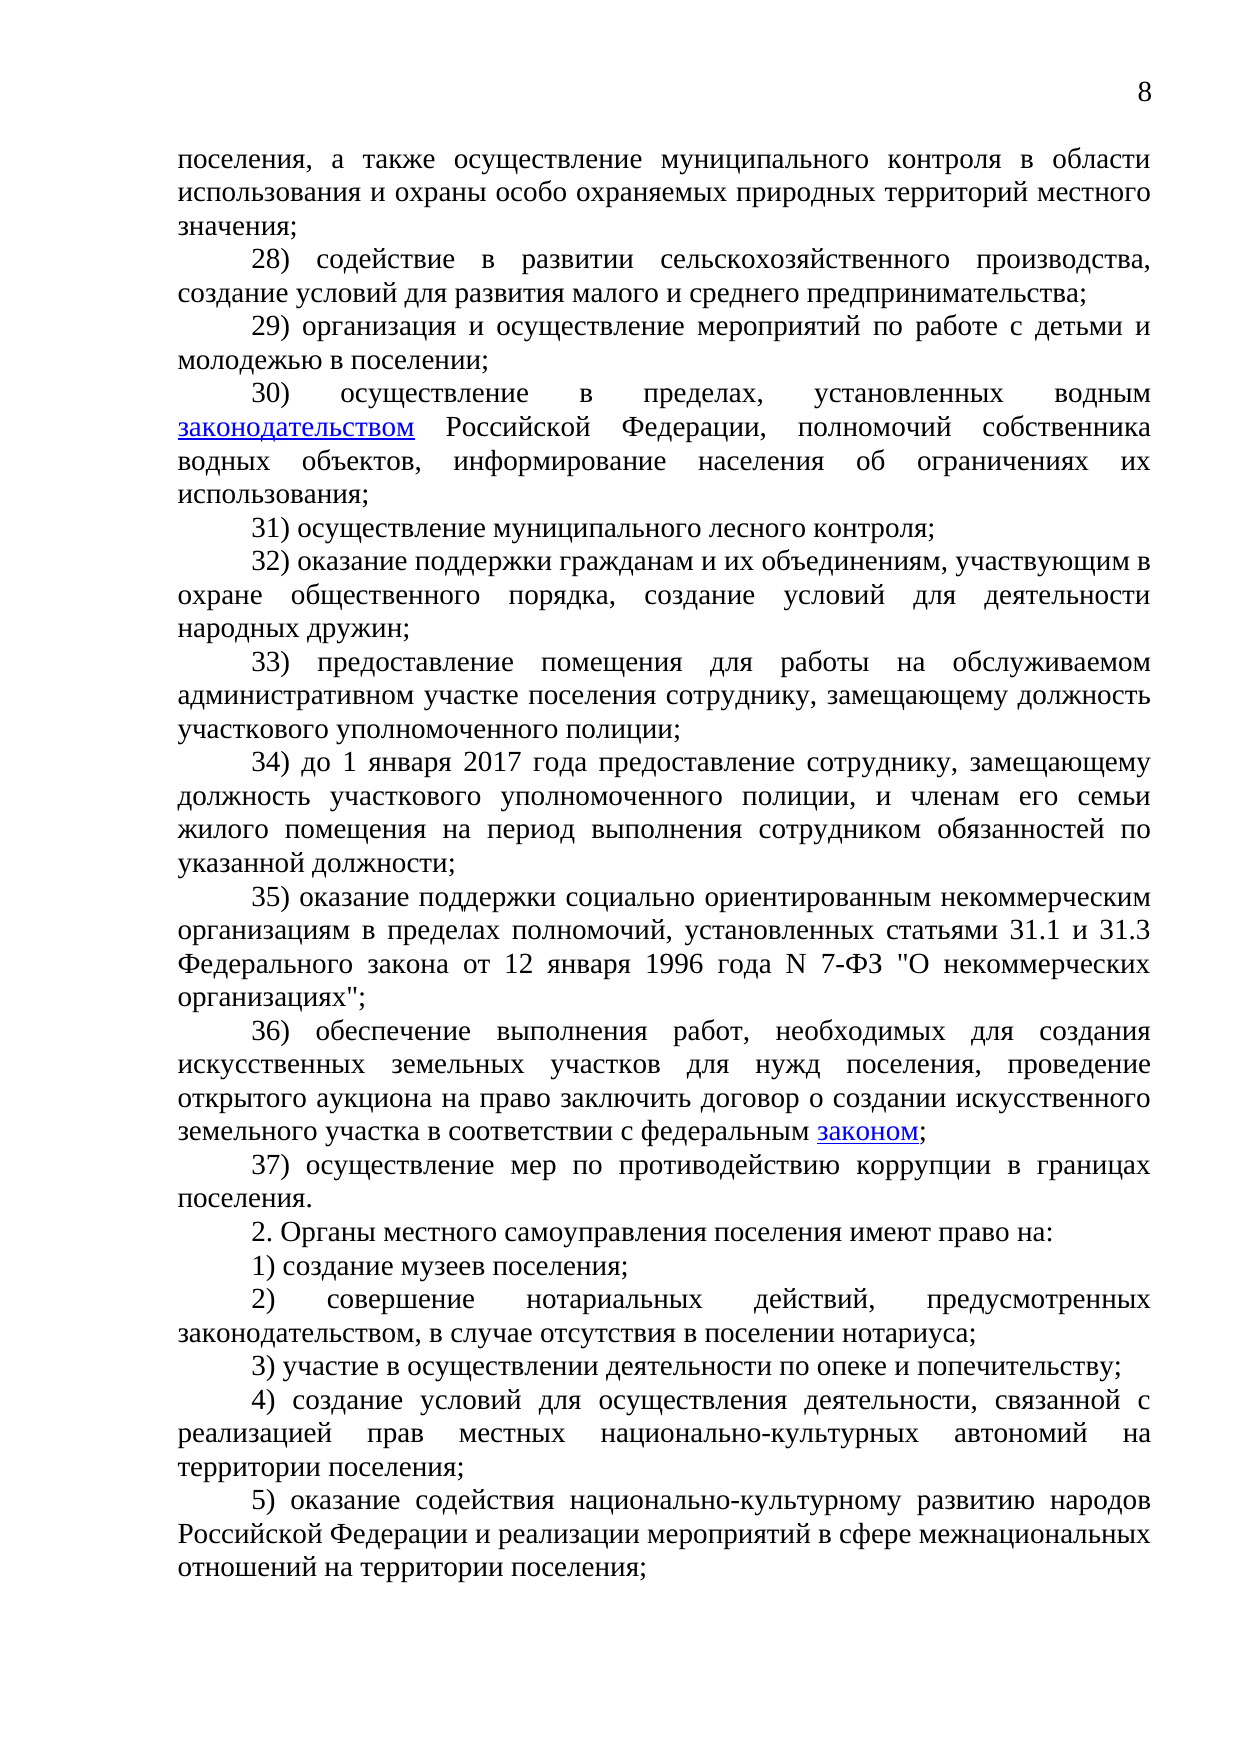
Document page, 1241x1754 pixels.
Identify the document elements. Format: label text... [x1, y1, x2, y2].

text 5) оказание содействия национально-культурному развитию народов Российской Федерации и реализации мероприятий в сфере межнациональных отношений на территории поселения; [177, 1482, 1152, 1583]
text 4) создание условий для осуществления деятельности, связанной с реализацией прав местных национально-культурных автономий на территории поселения; [177, 1382, 1152, 1482]
text 3) участие в осуществлении деятельности по опеке и попечительству; [177, 1348, 1152, 1382]
text 34) до 1 января 2017 года предоставление сотруднику, замещающему должность участкового уполномоченного полиции, и членам его семьи жилого помещения на период выполнения сотрудником обязанностей по указанной должности; [177, 744, 1152, 879]
text 29) организация и осуществление мероприятий по работе с детьми и молодежью в поселении; [177, 308, 1152, 376]
text 2. Органы местного самоуправления поселения имеют право на: [177, 1214, 1152, 1248]
text 32) оказание поддержки гражданам и их объединениям, участвующим в охране общественного порядка, создание условий для деятельности народных дружин; [177, 543, 1152, 644]
text 2) совершение нотариальных действий, предусмотренных законодательством, в случае отсутствия в поселении нотариуса; [177, 1281, 1152, 1348]
text 36) обеспечение выполнения работ, необходимых для создания искусственных земельных участков для нужд поселения, проведение открытого аукциона на право заключить договор о создании искусственного земельного участка в соответствии с федеральным законом; [177, 1013, 1152, 1147]
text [177, 141, 1152, 241]
text 30) осуществление в пределах, установленных водным законодательством Российской Федерации, полномочий собственника водных объектов, информирование населения об ограничениях их использования; [177, 376, 1152, 510]
text 28) содействие в развитии сельскохозяйственного производства, создание условий для развития малого и среднего предпринимательства; [177, 241, 1152, 308]
text 37) осуществление мер по противодействию коррупции в границах поселения. [177, 1147, 1152, 1214]
text 33) предоставление помещения для работы на обслуживаемом административном участке поселения сотруднику, замещающему должность участкового уполномоченного полиции; [177, 644, 1152, 744]
text 1) создание музеев поселения; [177, 1248, 1152, 1281]
text 35) оказание поддержки социально ориентированным некоммерческим организациям в пределах полномочий, установленных статьями 31.1 и 31.3 Федерального закона от 12 января 1996 года N 7-ФЗ "О некоммерческих организациях"; [177, 879, 1152, 1013]
text 31) осуществление муниципального лесного контроля; [177, 510, 1152, 543]
